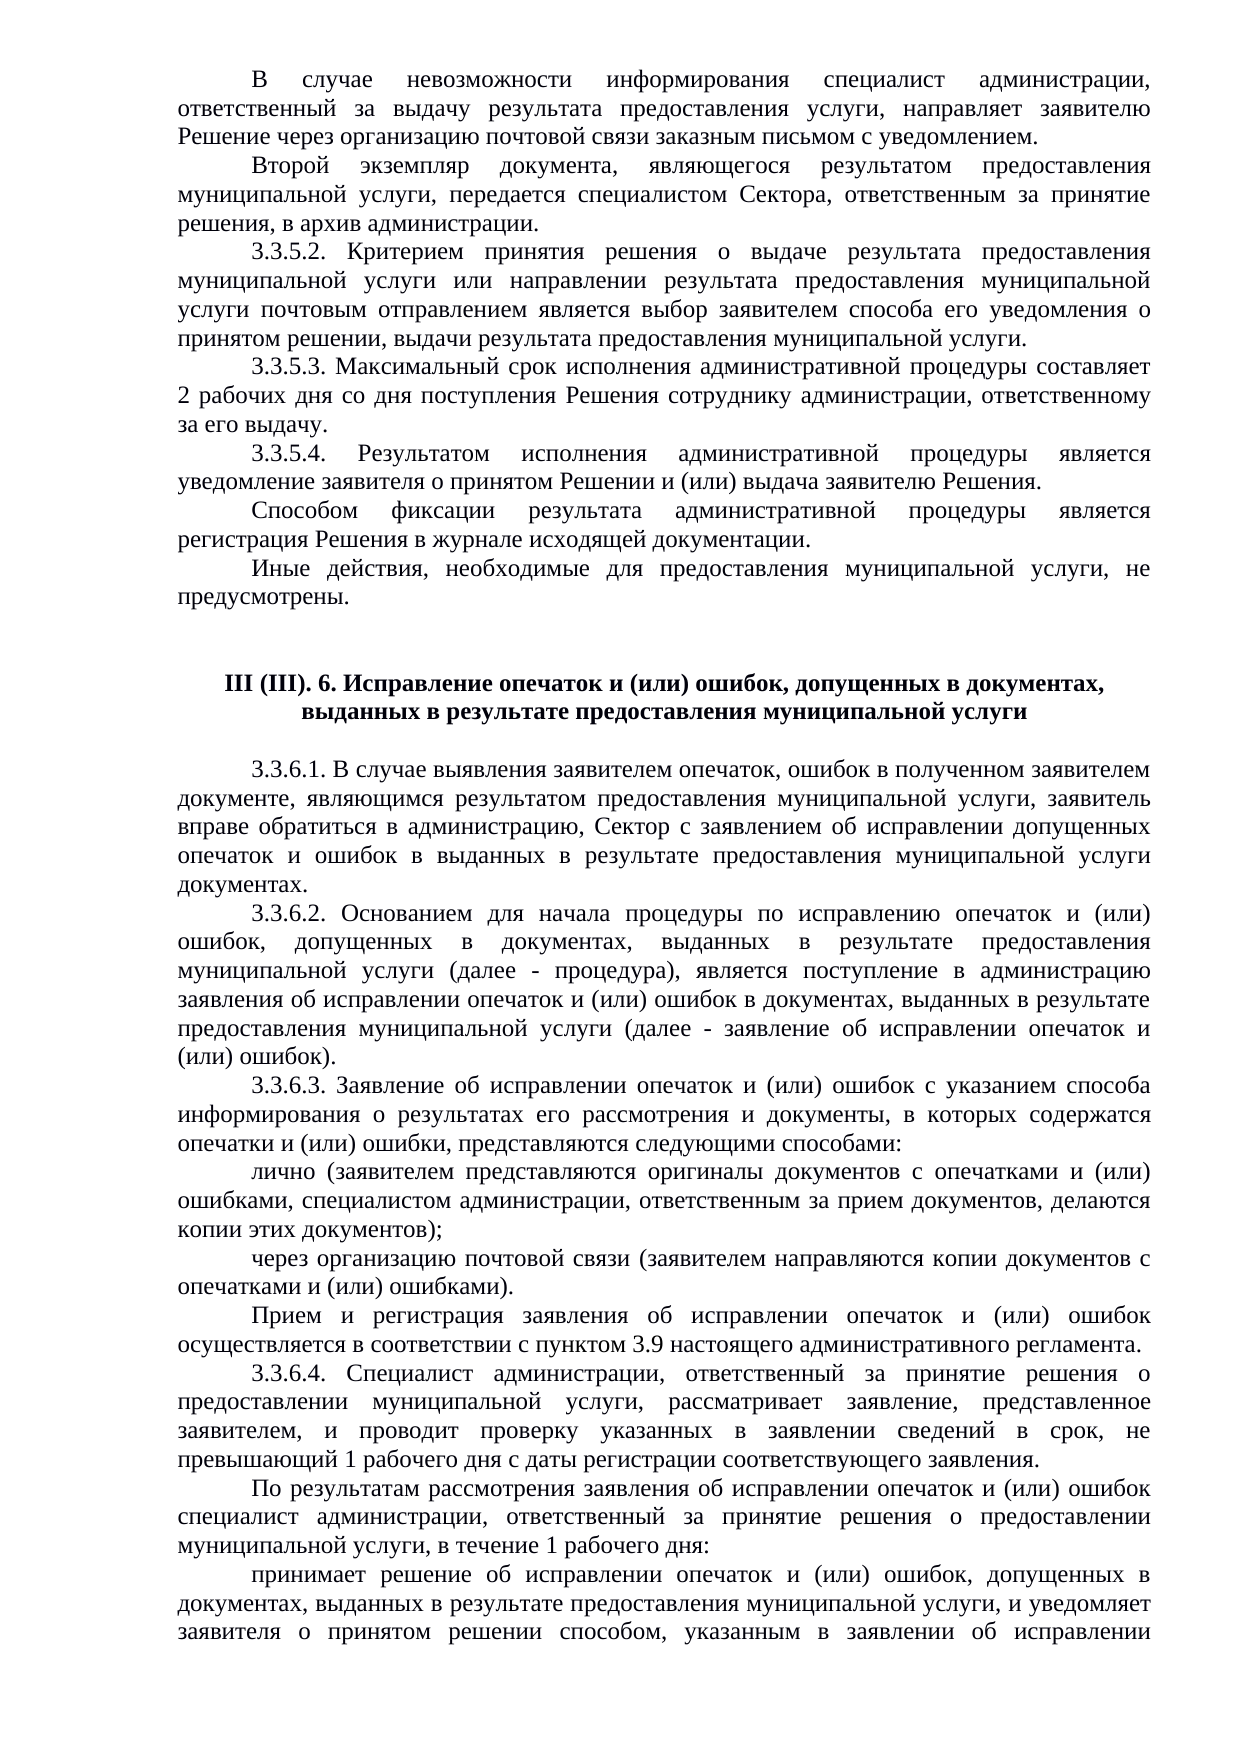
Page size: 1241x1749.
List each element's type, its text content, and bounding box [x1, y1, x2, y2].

text 3.3.6.4. Специалист администрации, ответственный за принятие решения о предоставлении муниципальной услуги, рассматривает заявление, представленное заявителем, и проводит проверку указанных в заявлении сведений в срок, не превышающий 1 рабочего дня с даты регистрации соответствующего заявления. [177, 1358, 1152, 1473]
text Прием и регистрация заявления об исправлении опечаток и (или) ошибок осуществляется в соответствии с пунктом 3.9 настоящего административного регламента. [177, 1300, 1152, 1358]
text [177, 1559, 1152, 1645]
text Иные действия, необходимые для предоставления муниципальной услуги, не предусмотрены. [177, 553, 1152, 610]
text 3.3.6.2. Основанием для начала процедуры по исправлению опечаток и (или) ошибок, допущенных в документах, выданных в результате предоставления муниципальной услуги (далее - процедура), является поступление в администрацию заявления об исправлении опечаток и (или) ошибок в документах, выданных в результате предоставления муниципальной услуги (далее - заявление об исправлении опечаток и (или) ошибок). [177, 898, 1152, 1070]
text 3.3.6.3. Заявление об исправлении опечаток и (или) ошибок с указанием способа информирования о результатах его рассмотрения и документы, в которых содержатся опечатки и (или) ошибки, представляются следующими способами: [177, 1070, 1152, 1156]
text лично (заявителем представляются оригиналы документов с опечатками и (или) ошибками, специалистом администрации, ответственным за прием документов, делаются копии этих документов); [177, 1156, 1152, 1243]
text В случае невозможности информирования специалист администрации, ответственный за выдачу результата предоставления услуги, направляет заявителю Решение через организацию почтовой связи заказным письмом с уведомлением. [177, 64, 1152, 150]
text 3.3.6.1. В случае выявления заявителем опечаток, ошибок в полученном заявителем документе, являющимся результатом предоставления муниципальной услуги, заявитель вправе обратиться в администрацию, Сектор с заявлением об исправлении допущенных опечаток и ошибок в выданных в результате предоставления муниципальной услуги документах. [177, 754, 1152, 898]
text через организацию почтовой связи (заявителем направляются копии документов с опечатками и (или) ошибками). [177, 1243, 1152, 1300]
text Способом фиксации результата административной процедуры является регистрация Решения в журнале исходящей документации. [177, 495, 1152, 553]
text 3.3.5.3. Максимальный срок исполнения административной процедуры составляет 2 рабочих дня со дня поступления Решения сотруднику администрации, ответственному за его выдачу. [177, 351, 1152, 438]
text 3.3.5.2. Критерием принятия решения о выдаче результата предоставления муниципальной услуги или направлении результата предоставления муниципальной услуги почтовым отправлением является выбор заявителем способа его уведомления о принятом решении, выдачи результата предоставления муниципальной услуги. [177, 236, 1152, 351]
text Второй экземпляр документа, являющегося результатом предоставления муниципальной услуги, передается специалистом Сектора, ответственным за принятие решения, в архив администрации. [177, 150, 1152, 236]
text III (III). 6. Исправление опечаток и (или) ошибок, допущенных в документах, выданных в результате предоставления муниципальной услуги [177, 668, 1152, 725]
text 3.3.5.4. Результатом исполнения административной процедуры является уведомление заявителя о принятом Решении и (или) выдача заявителю Решения. [177, 438, 1152, 495]
text По результатам рассмотрения заявления об исправлении опечаток и (или) ошибок специалист администрации, ответственный за принятие решения о предоставлении муниципальной услуги, в течение 1 рабочего дня: [177, 1473, 1152, 1559]
